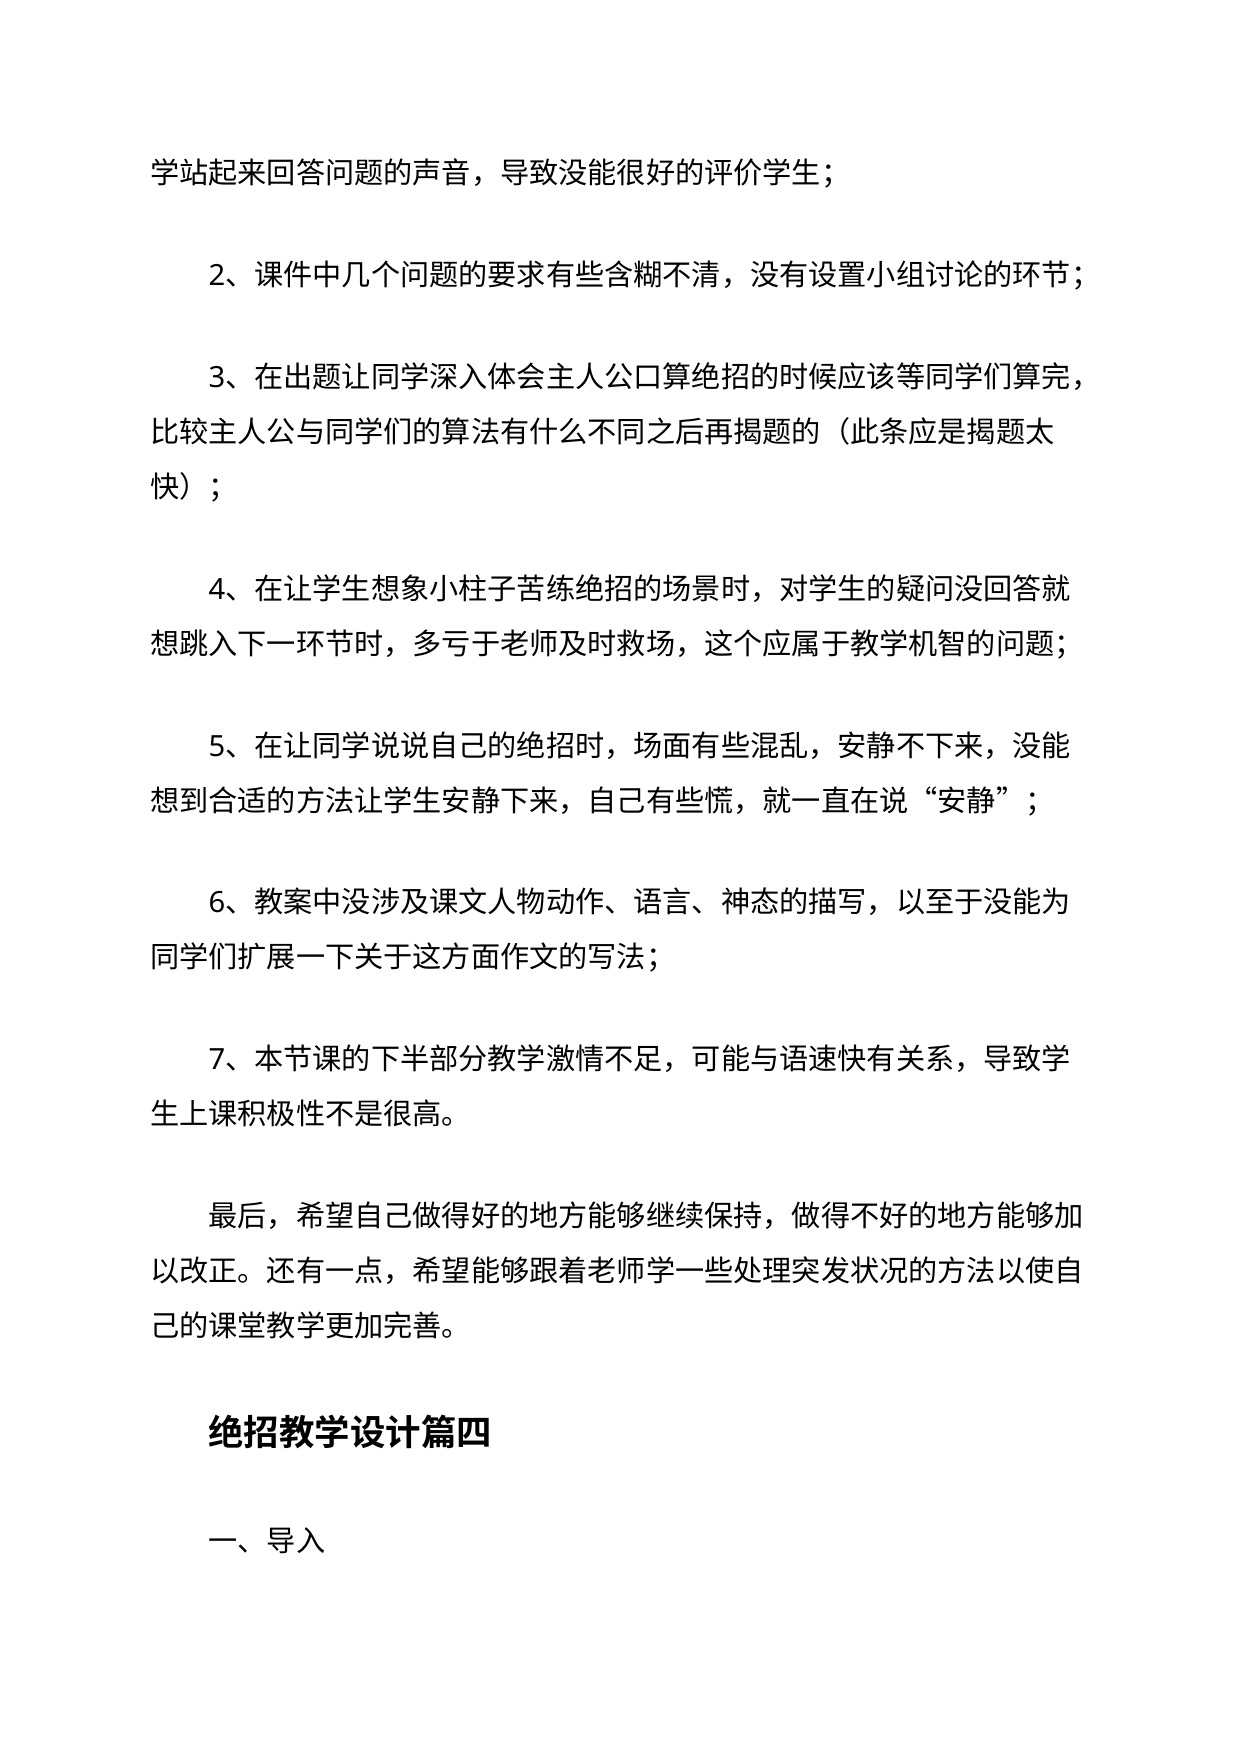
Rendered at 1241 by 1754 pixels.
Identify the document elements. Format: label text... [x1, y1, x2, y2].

text 7、本节课的下半部分教学激情不足，可能与语速快有关系，导致学生上课积极性不是很高。 [150, 1036, 1090, 1133]
text 最后，希望自己做得好的地方能够继续保持，做得不好的地方能够加以改正。还有一点，希望能够跟着老师学一些处理突发状况的方法以使自己的课堂教学更加完善。 [150, 1192, 1090, 1344]
text 5、在让同学说说自己的绝招时，场面有些混乱，安静不下来，没能想到合适的方法让学生安静下来，自己有些慌，就一直在说“安静”； [150, 722, 1090, 819]
text 4、在让学生想象小柱子苦练绝招的场景时，对学生的疑问没回答就想跳入下一环节时，多亏于老师及时救场，这个应属于教学机智的问题； [150, 565, 1090, 663]
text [150, 150, 1090, 192]
text 3、在出题让同学深入体会主人公口算绝招的时候应该等同学们算完，比较主人公与同学们的算法有什么不同之后再揭题的（此条应是揭题太快）； [150, 354, 1090, 506]
text 一、导入 [150, 1517, 1090, 1560]
text 绝招教学设计篇四 [150, 1404, 1090, 1455]
text 6、教案中没涉及课文人物动作、语言、神态的描写，以至于没能为同学们扩展一下关于这方面作文的写法； [150, 879, 1090, 976]
text 2、课件中几个问题的要求有些含糊不清，没有设置小组讨论的环节； [150, 252, 1090, 294]
